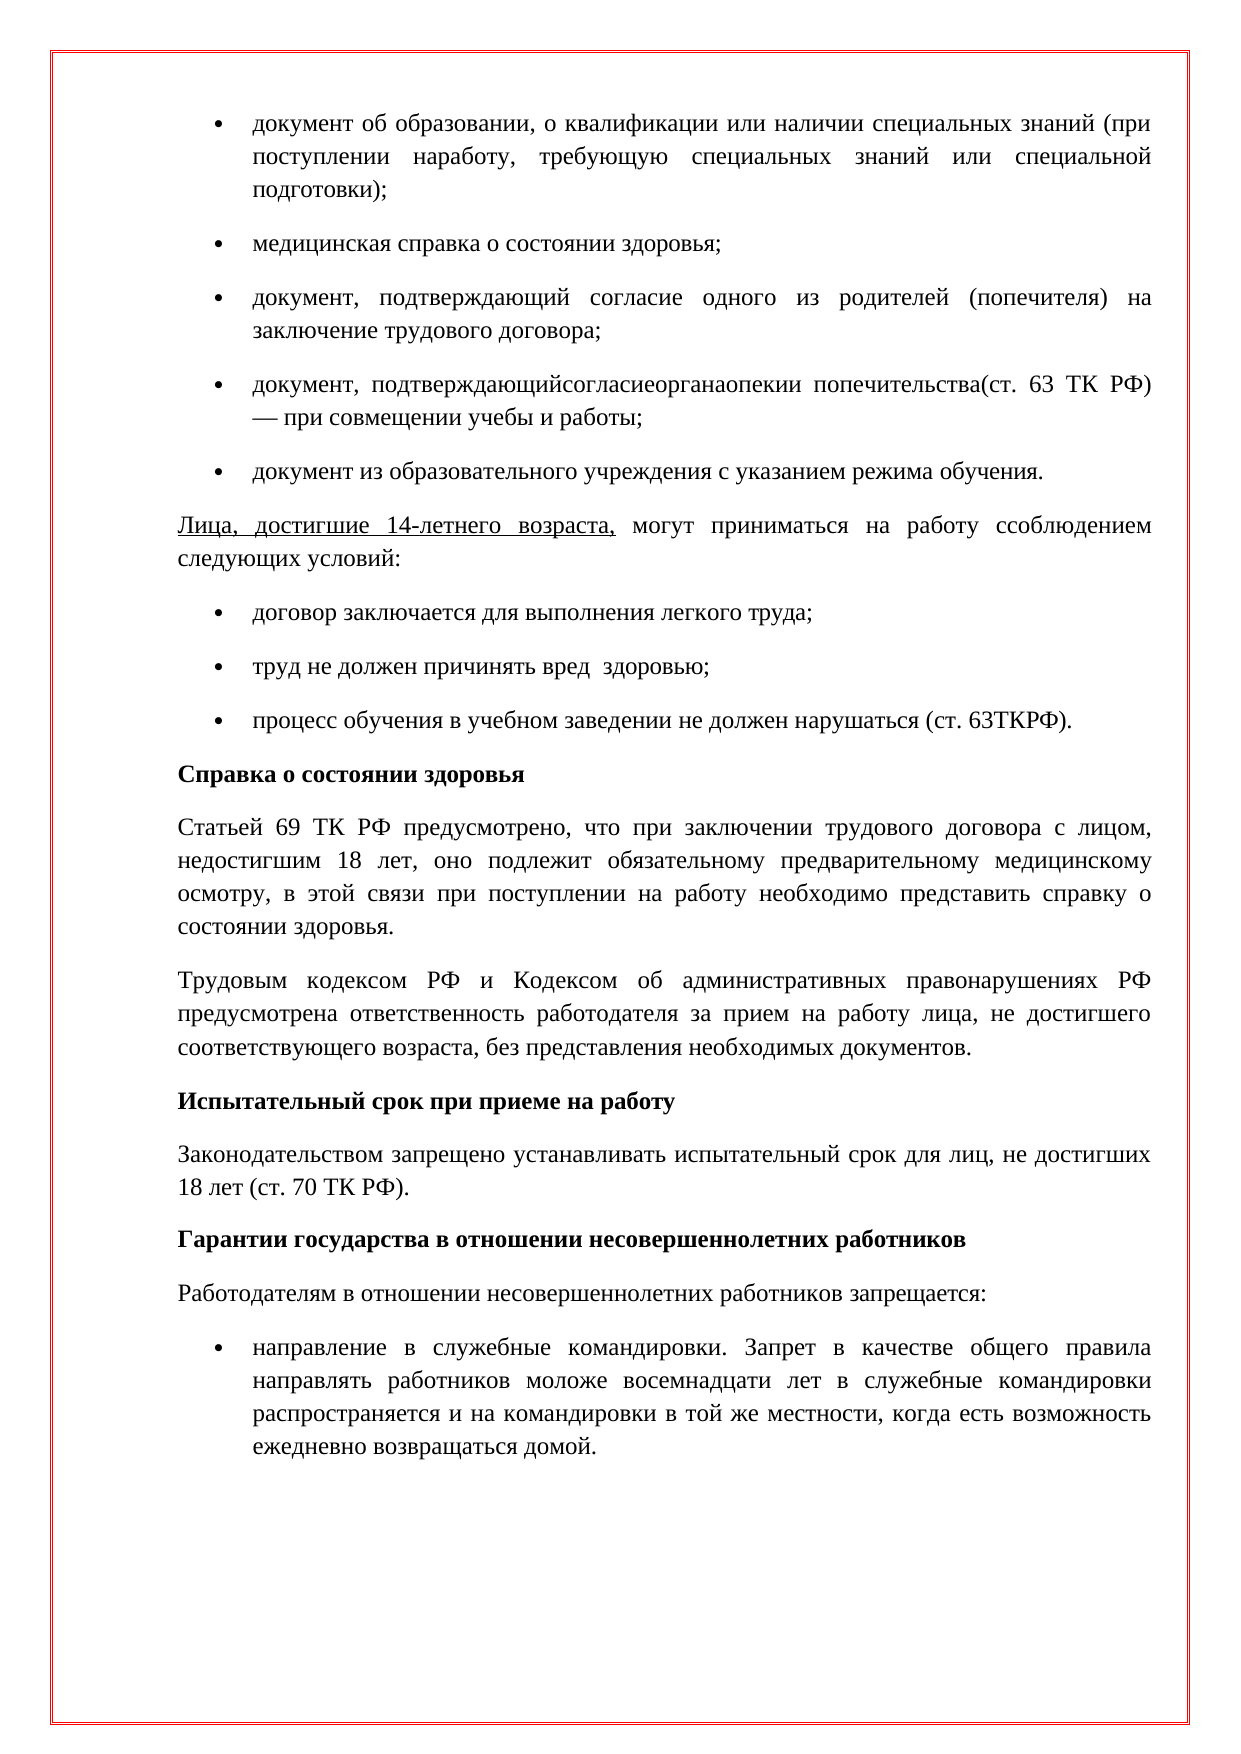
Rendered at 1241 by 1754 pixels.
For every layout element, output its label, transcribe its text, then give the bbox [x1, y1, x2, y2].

list медицинская справка о состоянии здоровья; [215, 228, 1166, 257]
text Работодателям в отношении несовершеннолетних работников запрещается: [177, 1278, 1166, 1307]
text Законодательством запрещено устанавливать испытательный срок для лиц, не достигших 18 лет (ст. 70 ТК РФ). [177, 1139, 1152, 1201]
text Трудовым кодексом РФ и Кодексом об административных правонарушениях РФ предусмотрена ответственность работодателя за прием на работу лица, не достигшего соответствующего возраста, без представления необходимых документов. [177, 966, 1152, 1060]
list документ, подтверждающийсогласиеорганаопекии попечительства(ст. 63 ТК РФ) — при совмещении учебы и работы; [215, 369, 1152, 431]
text Лица, достигшие 14-летнего возраста, могут приниматься на работу ссоблюдением следующих условий: [177, 510, 1152, 572]
list документ, подтверждающий согласие одного из родителей (попечителя) на заключение трудового договора; [215, 282, 1152, 344]
subtitle Справка о состоянии здоровья [177, 759, 1166, 788]
list договор заключается для выполнения легкого труда; [215, 597, 1166, 626]
subtitle Гарантии государства в отношении несовершеннолетних работников [177, 1224, 1166, 1253]
text Статьей 69 ТК РФ предусмотрено, что при заключении трудового договора с лицом, недостигшим 18 лет, оно подлежит обязательному предварительному медицинскому осмотру, в этой связи при поступлении на работу необходимо представить справку о состоянии здоровья. [177, 812, 1153, 940]
subtitle Испытательный срок при приеме на работу [177, 1086, 1166, 1115]
list документ об образовании, о квалификации или наличии специальных знаний (при поступлении наработу, требующую специальных знаний или специальной подготовки); [215, 108, 1152, 203]
list документ из образовательного учреждения с указанием режима обучения. [215, 456, 1166, 485]
list труд не должен причинять вред здоровью; [215, 651, 1166, 680]
list направление в служебные командировки. Запрет в качестве общего правила направлять работников моложе восемнадцати лет в служебные командировки распространяется и на командировки в той же местности, когда есть возможность ежедневно возвращаться домой. [215, 1332, 1152, 1460]
list процесс обучения в учебном заведении не должен нарушаться (ст. 63ТКРФ). [215, 705, 1166, 733]
